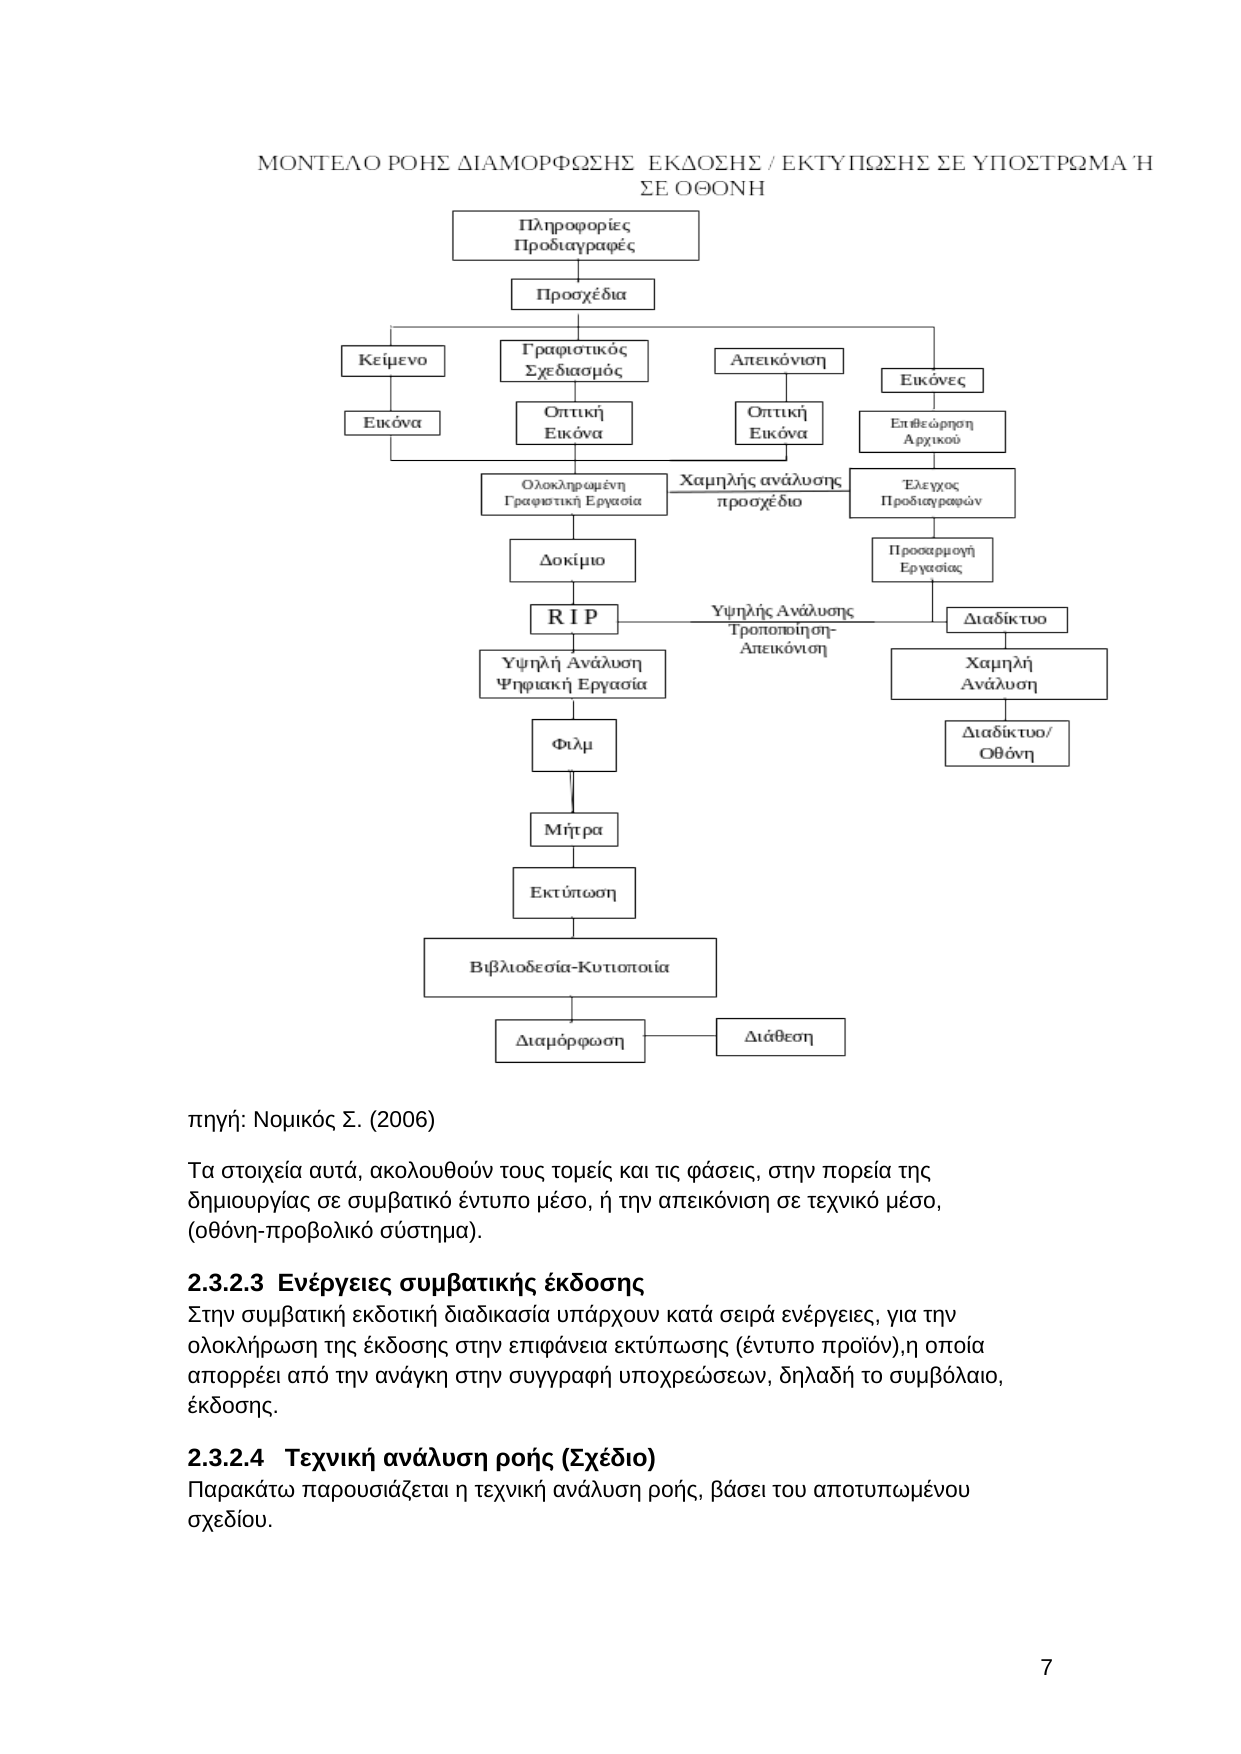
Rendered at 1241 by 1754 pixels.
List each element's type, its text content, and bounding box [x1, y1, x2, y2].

subtitle Τεχνική ανάλυση ροής (Σχέδιο) [187, 1443, 1053, 1472]
text πηγή: Νομικός Σ. (2006) [187, 1106, 1020, 1132]
text Στην συμβατική εκδοτική διαδικασία υπάρχουν κατά σειρά ενέργειες, για την ολοκλήρωση της έκδοσης στην επιφάνεια εκτύπωσης (έντυπο προϊόν),η οποία απορρέει από την ανάγκη στην συγγραφή υποχρεώσεων, δηλαδή το συμβόλαιο, έκδοσης. [187, 1301, 1020, 1418]
text Τα στοιχεία αυτά, ακολουθούν τους τομείς και τις φάσεις, στην πορεία της δημιουργίας σε συμβατικό έντυπο μέσο, ή την απεικόνιση σε τεχνικό μέσο, (οθόνη-προβολικό σύστημα). [187, 1157, 1020, 1244]
subtitle Ενέργειες συμβατικής έκδοσης [187, 1268, 1053, 1297]
text Παρακάτω παρουσιάζεται η τεχνική ανάλυση ροής, βάσει του αποτυπωμένου σχεδίου. [187, 1476, 1020, 1533]
